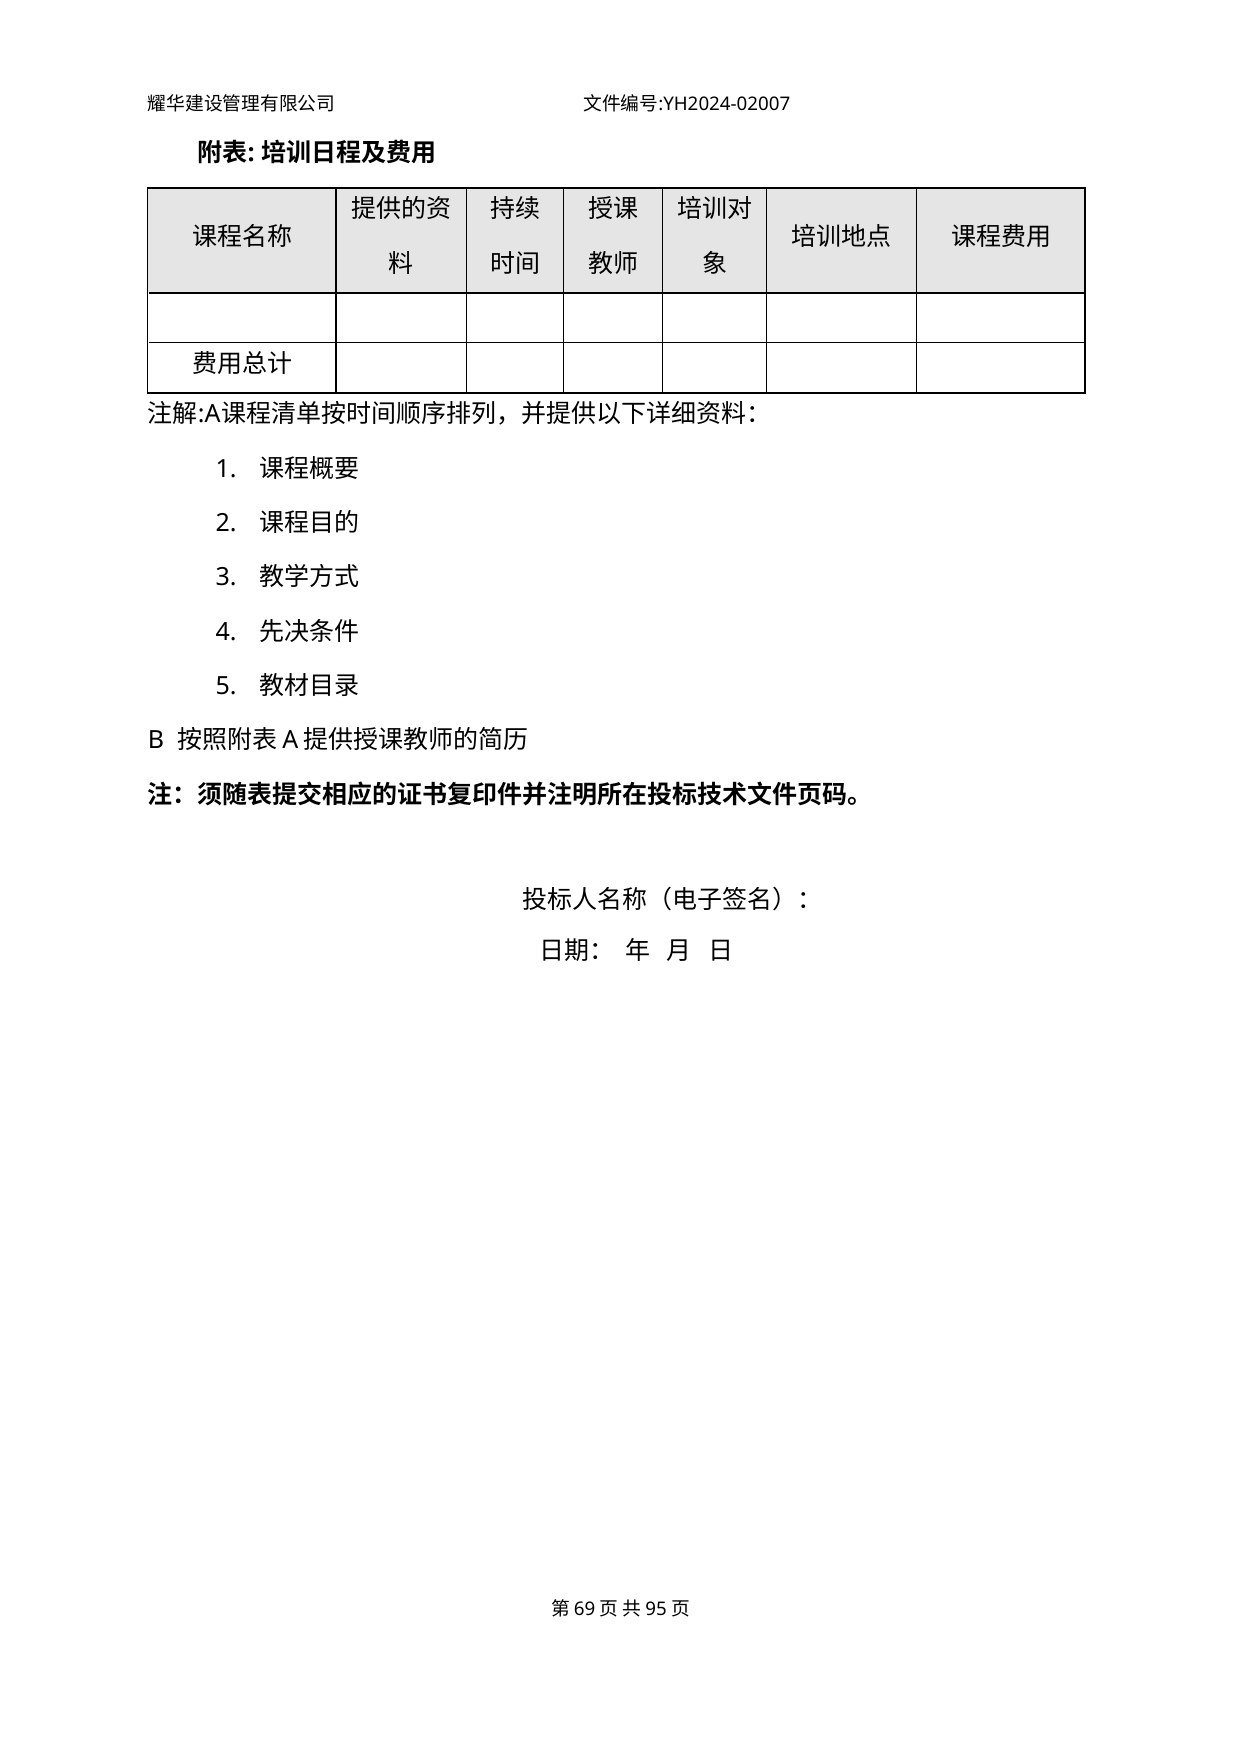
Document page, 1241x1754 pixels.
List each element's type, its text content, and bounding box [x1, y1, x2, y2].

table_cell [663, 343, 766, 392]
list 课程概要 [215, 448, 1092, 484]
list 教材目录 [215, 666, 1092, 702]
table_header 培训地点 [767, 189, 916, 292]
list 教学方式 [215, 557, 1092, 593]
table_cell [337, 343, 466, 392]
table_cell [917, 294, 1084, 342]
table_cell [467, 343, 563, 392]
table_cell [663, 294, 766, 342]
text 投标人名称（电子签名）： [148, 880, 1092, 916]
text 日期： 年 月 日 [148, 931, 1092, 967]
list 先决条件 [215, 611, 1092, 647]
table_header 授课教师 [564, 189, 662, 292]
table_cell [148, 293, 335, 342]
text B 按照附表A提供授课教师的简历 [148, 720, 1092, 756]
text 注：须随表提交相应的证书复印件并注明所在投标技术文件页码。 [148, 774, 1092, 811]
table_cell [564, 343, 662, 392]
table_cell 费用总计 [148, 343, 335, 392]
table_header 培训对象 [663, 189, 766, 292]
table_cell [917, 343, 1084, 392]
table_cell [337, 294, 466, 342]
table_cell [767, 343, 916, 392]
table_header 课程名称 [148, 189, 335, 292]
text 注解:A 课程清单按时间顺序排列，并提供以下详细资料： [148, 394, 1092, 430]
table_header 课程费用 [917, 189, 1084, 292]
table_header 提供的资料 [337, 189, 466, 292]
list 课程目的 [215, 502, 1092, 539]
table_header 持续时间 [467, 189, 563, 292]
table_cell [767, 294, 916, 342]
text 附表: 培训日程及费用 [148, 133, 1092, 169]
table_cell [467, 294, 563, 342]
table_cell [564, 294, 662, 342]
